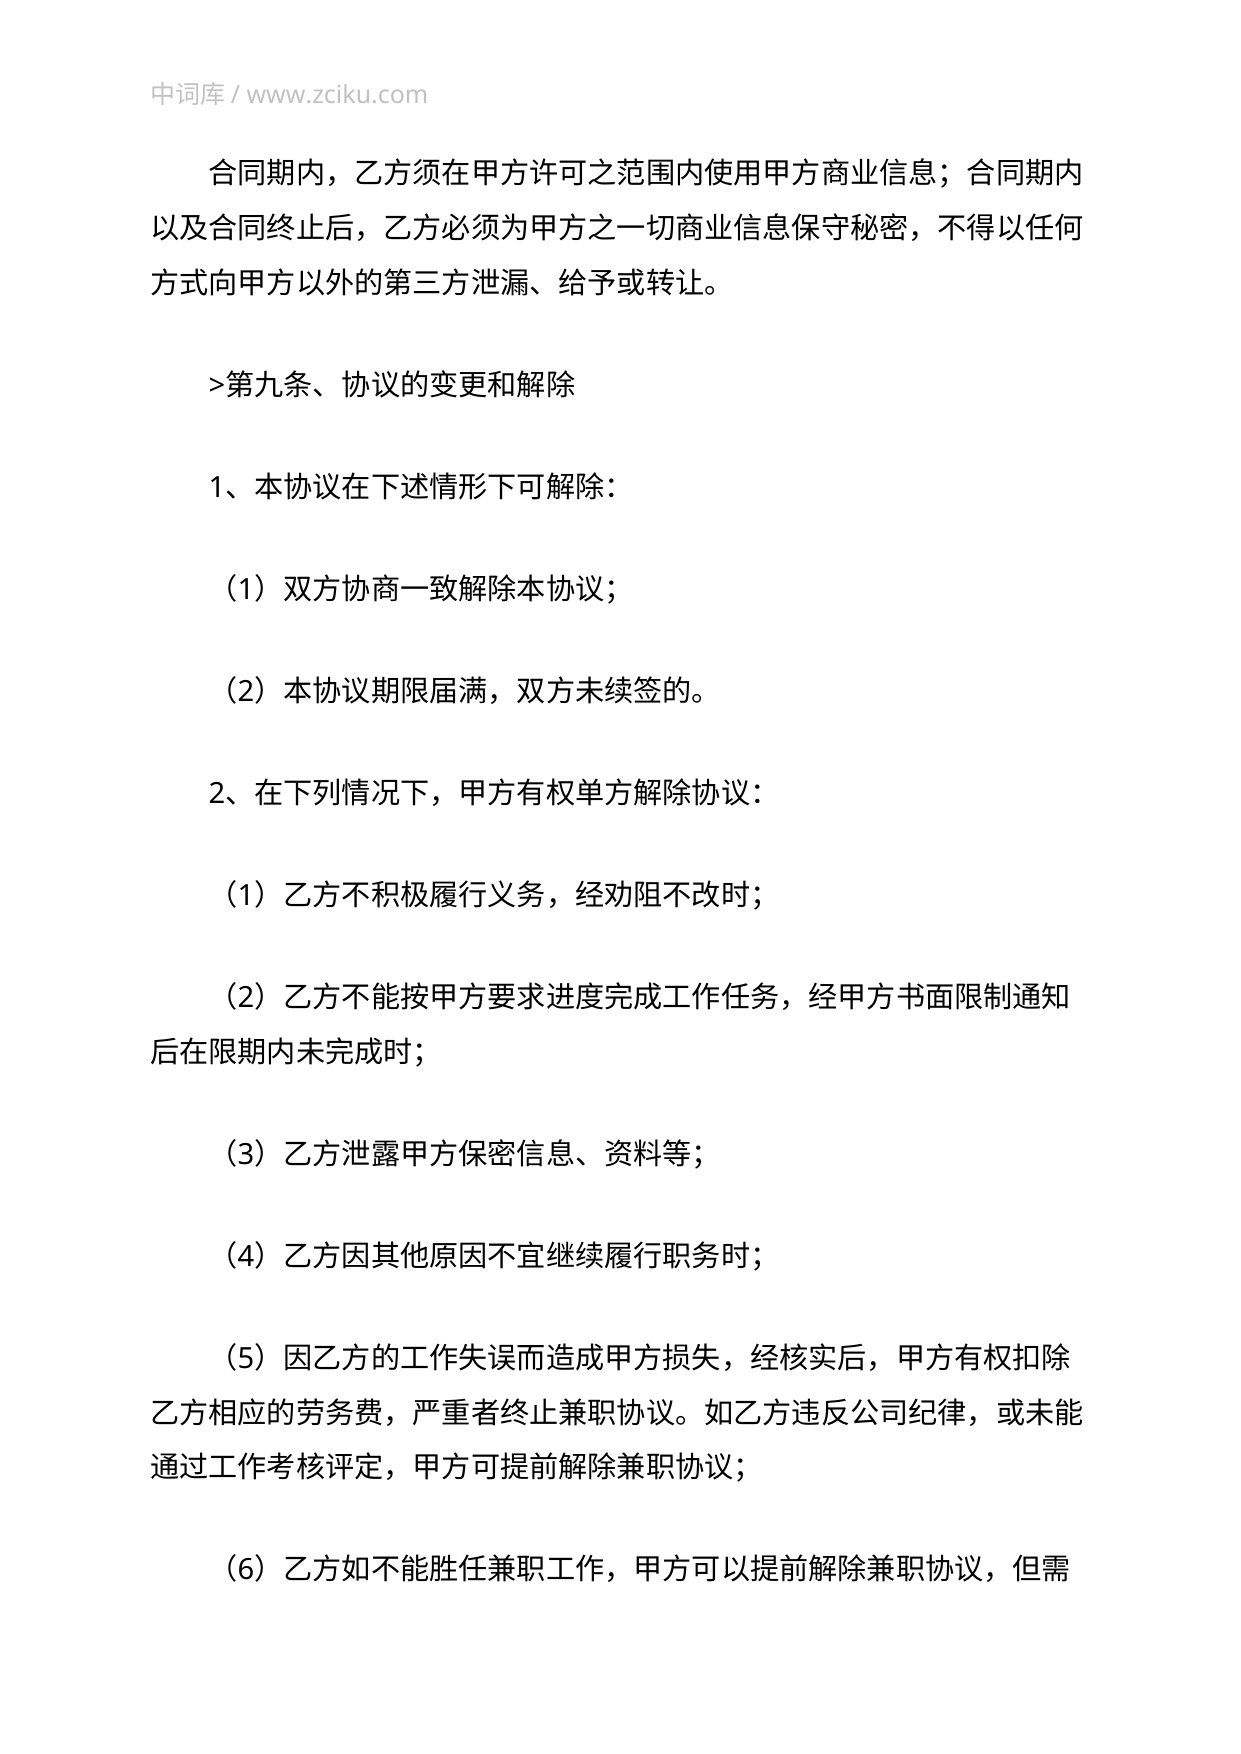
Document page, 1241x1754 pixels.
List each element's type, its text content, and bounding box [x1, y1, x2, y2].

text >第九条、协议的变更和解除 [150, 362, 1090, 404]
text （2）本协议期限届满，双方未续签的。 [150, 667, 1090, 710]
text 2、在下列情况下，甲方有权单方解除协议： [150, 769, 1090, 812]
text （1）双方协商一致解除本协议； [150, 566, 1090, 608]
text （5）因乙方的工作失误而造成甲方损失，经核实后，甲方有权扣除乙方相应的劳务费，严重者终止兼职协议。如乙方违反公司纪律，或未能通过工作考核评定，甲方可提前解除兼职协议； [150, 1334, 1090, 1486]
text 1、本协议在下述情形下可解除： [150, 463, 1090, 506]
text （3）乙方泄露甲方保密信息、资料等； [150, 1130, 1090, 1173]
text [150, 1546, 1090, 1588]
text 合同期内，乙方须在甲方许可之范围内使用甲方商业信息；合同期内以及合同终止后，乙方必须为甲方之一切商业信息保守秘密，不得以任何方式向甲方以外的第三方泄漏、给予或转让。 [150, 150, 1090, 302]
text （2）乙方不能按甲方要求进度完成工作任务，经甲方书面限制通知后在限期内未完成时； [150, 973, 1090, 1071]
text （4）乙方因其他原因不宜继续履行职务时； [150, 1232, 1090, 1274]
text （1）乙方不积极履行义务，经劝阻不改时； [150, 871, 1090, 914]
